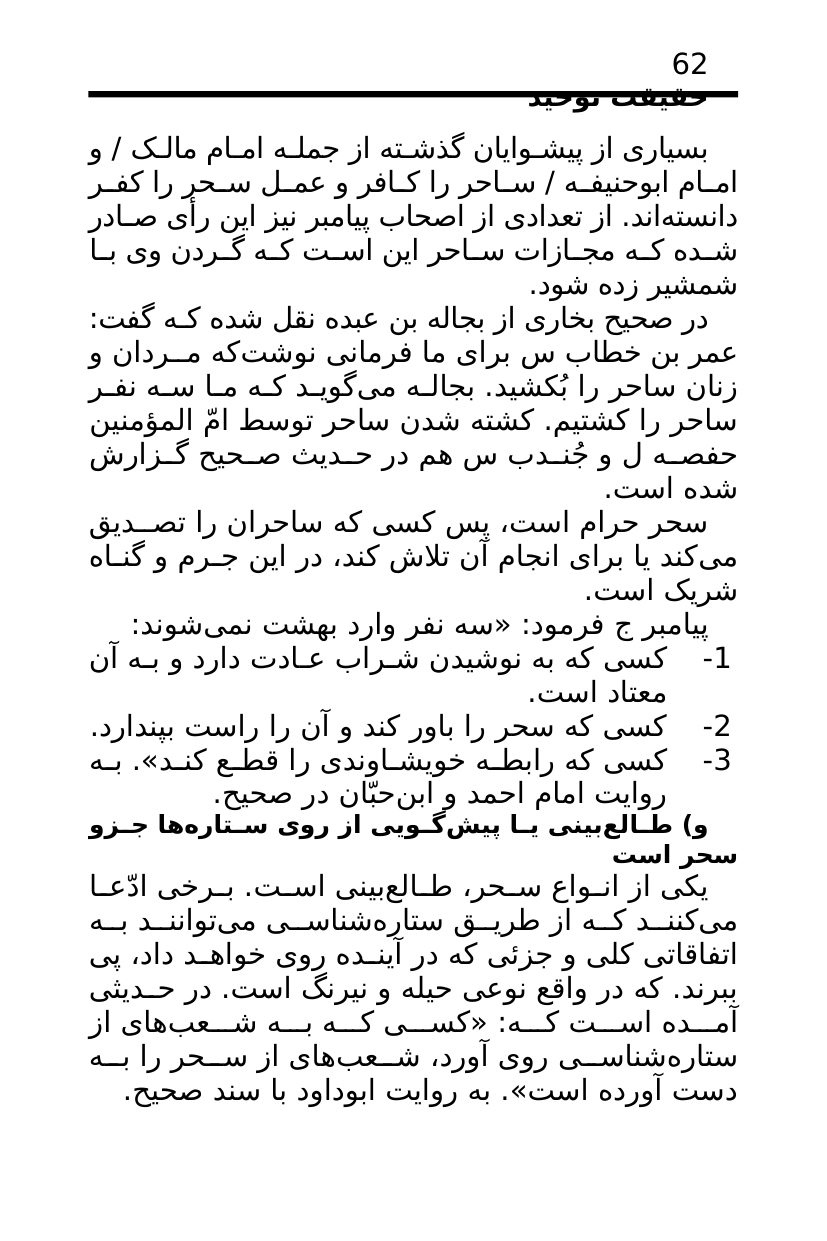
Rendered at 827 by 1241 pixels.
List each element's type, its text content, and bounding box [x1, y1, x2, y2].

text یکی از انواع سحر، طالع‌بینی است. برخی ادّعا می‌کنند که از طریق ستاره‌شناسی می‌توانند به اتفاقاتی کلی و جزئی‌ که در آینده روی خواهد داد، پی ببرند. که در واقع نوعی حیله و نیرنگ است. در حدیثی آمده است که: «کسی که به شعب‌های از ستاره‌شناسی روی آورد، شعب‌های از سحر را به دست آورده است». به روایت ابوداود با سند صحیح. [89, 869, 738, 1107]
text و) طالع‌بینی یا پیش‌گویی از روی ستاره‌ها جزو سحر است [89, 811, 738, 869]
list کسی که سحر را باور کند و آن را راست بپندارد. [89, 709, 703, 743]
text پیامبر ج فرمود: «سه نفر وارد بهشت نمی‌شوند: [89, 607, 738, 641]
list کسی که به نوشیدن شراب عادت دارد و به آن معتاد است. [89, 641, 703, 709]
list کسی که رابطه خویشاوندی را قطع کند». به روایت امام احمد و ابن‌حبّان در صحیح. [89, 743, 703, 811]
text سحر حرام است، پس کسی که ساحران را تصدیق می‌کند یا برای انجام آن تلاش کند، در این جرم و گناه شریک است. [89, 505, 738, 607]
text بسیاری از پیشوایان گذشته از جمله امام مالک / و امام ابوحنیفه / ساحر را کافر و عمل سحر را کفر دانسته‌اند. از تعدادی از اصحاب پیامبر نیز این رأی صادر شده که مجازات ساحر این است که گردن وی با شمشیر زده شود. [89, 132, 738, 301]
text در صحیح بخاری از بجاله بن عبده نقل شده که گفت: عمر بن خطاب ‌س برای ما فرمانی نوشت‌که مردان و زنان ساحر را بُکشید. بجاله می‌گوید که ما سه نفر ساحر را کشتیم. کشته شدن ساحر توسط امّ المؤمنین حفصه ل و جُندب س هم در حدیث صحیح گزارش شده است. [89, 301, 738, 505]
